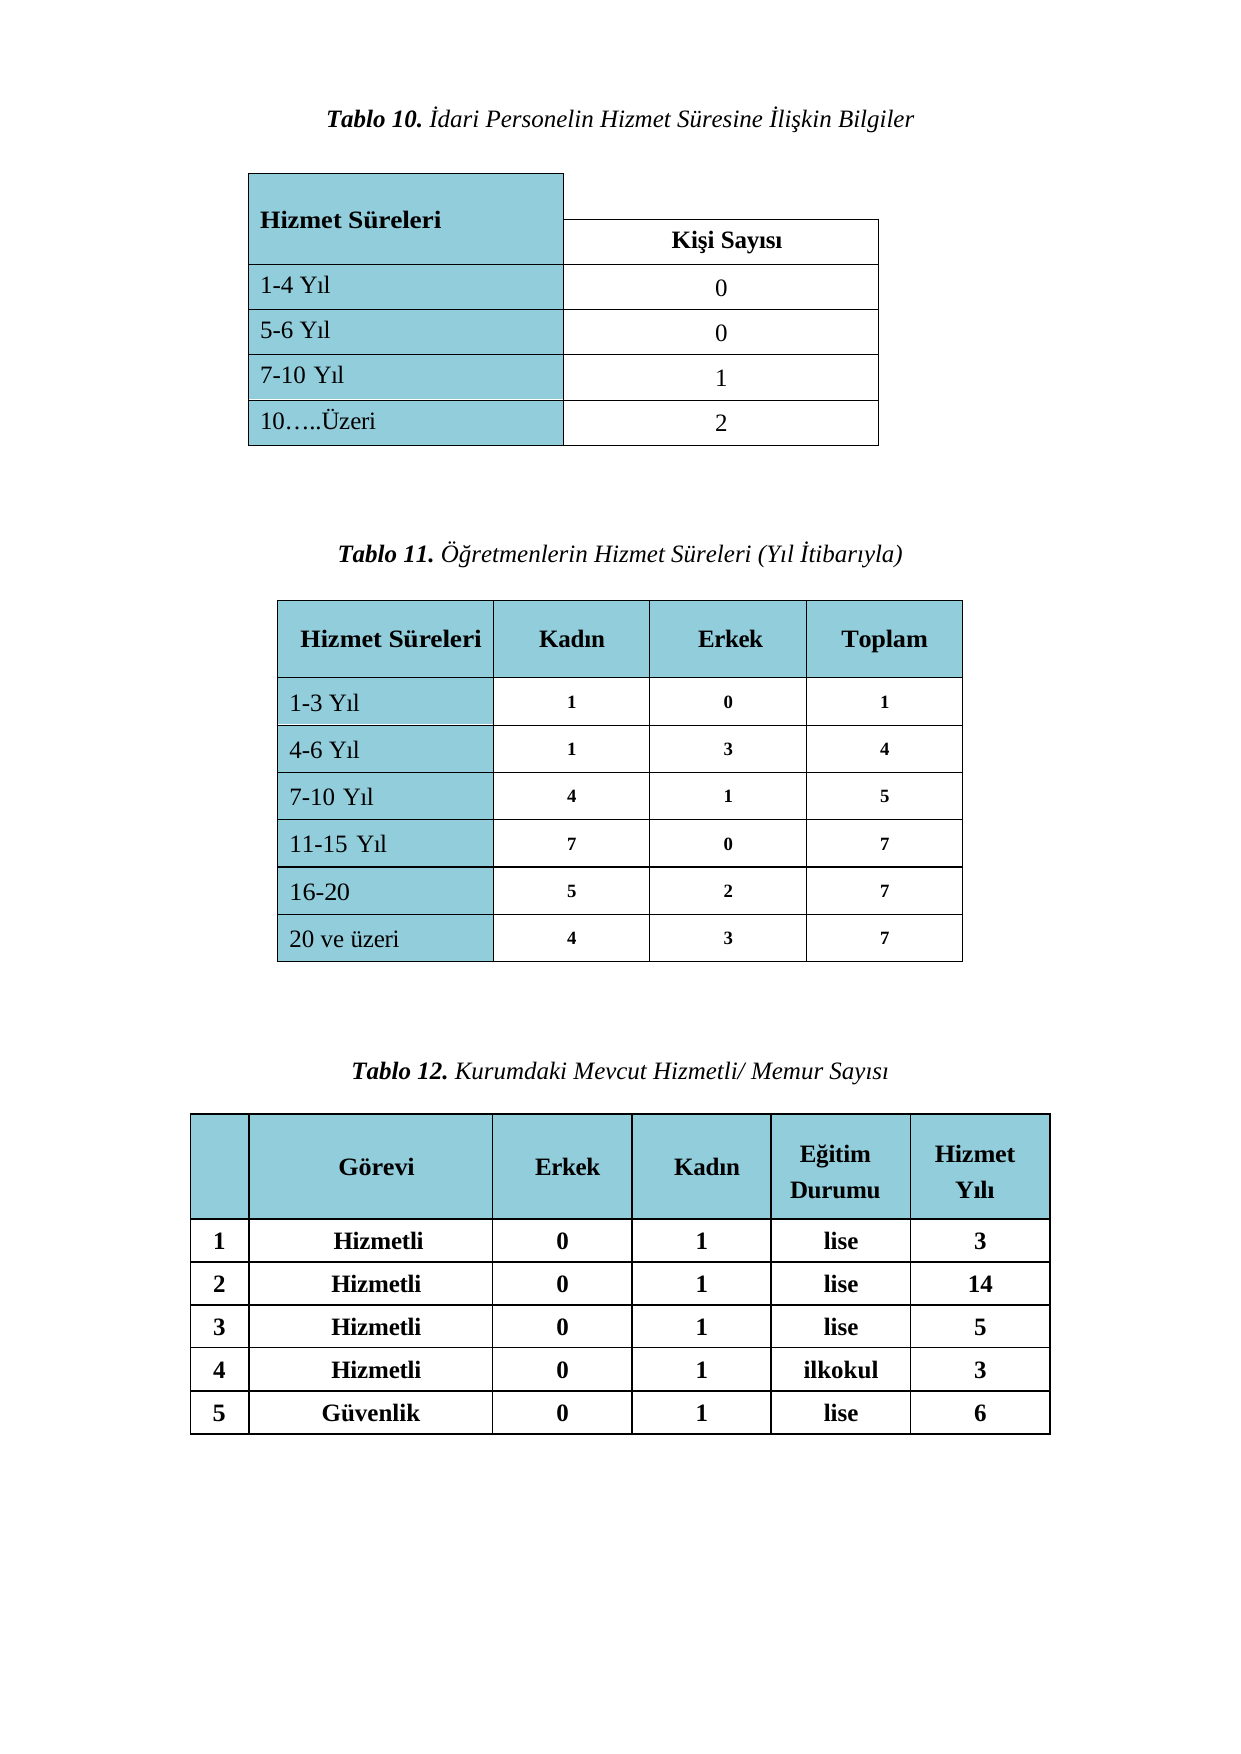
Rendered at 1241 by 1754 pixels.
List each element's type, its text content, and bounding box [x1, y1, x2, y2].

table_cell 7 [494, 820, 649, 866]
table_cell 3 [911, 1348, 1049, 1390]
table_cell 1 [633, 1263, 770, 1304]
table_cell 7-10 Yıl [249, 355, 563, 399]
table_cell 6 [911, 1392, 1049, 1433]
table_cell Hizmetli [250, 1348, 492, 1390]
table_header Hizmet Yılı [911, 1115, 1049, 1218]
table_cell 4 [494, 773, 649, 819]
table_cell 1 [564, 355, 878, 399]
table_cell 7 [807, 915, 962, 961]
table_cell Hizmetli [250, 1220, 492, 1261]
table_cell 11-15 Yıl [278, 820, 493, 866]
table_cell 3 [191, 1306, 248, 1347]
table_cell 0 [493, 1392, 631, 1433]
table_header Hizmet Süreleri [278, 601, 493, 677]
table_cell Kişi Sayısı [564, 220, 878, 264]
table_cell 2 [564, 401, 878, 445]
table_cell 5 [494, 868, 649, 914]
table_cell 1 [191, 1220, 248, 1261]
table_cell 4 [494, 915, 649, 961]
table_cell 1-3 Yıl [278, 678, 493, 724]
table_cell 3 [650, 726, 806, 772]
table_cell 1 [494, 678, 649, 724]
table_cell ilkokul [772, 1348, 910, 1390]
table_cell 7 [807, 868, 962, 914]
table_header Erkek [493, 1115, 631, 1218]
table_cell 1 [633, 1348, 770, 1390]
table_cell lise [772, 1306, 910, 1347]
table_cell 0 [564, 265, 878, 309]
table_cell 16-20 [278, 868, 493, 914]
table_cell 7-10 Yıl [278, 773, 493, 819]
table_header Kadın [494, 601, 649, 677]
table_cell 0 [493, 1348, 631, 1390]
table_cell 0 [493, 1220, 631, 1261]
table_cell Hizmetli [250, 1263, 492, 1304]
table_cell 1 [633, 1306, 770, 1347]
table_header Eğitim Durumu [772, 1115, 910, 1218]
table_cell 4 [191, 1348, 248, 1390]
table_cell 0 [650, 820, 806, 866]
table_cell 1 [633, 1220, 770, 1261]
table_cell 5 [191, 1392, 248, 1433]
table_header Toplam [807, 601, 962, 677]
table_cell Güvenlik [250, 1392, 492, 1433]
table_cell 2 [650, 868, 806, 914]
table_header Görevi [250, 1115, 492, 1218]
text Tablo 12. Kurumdaki Mevcut Hizmetli/ Memur Sayısı [75, 1056, 1165, 1084]
table_cell 4-6 Yıl [278, 726, 493, 772]
table_cell 0 [564, 310, 878, 354]
table_header [191, 1115, 248, 1218]
table_cell 3 [911, 1220, 1049, 1261]
table_cell 0 [493, 1306, 631, 1347]
table_cell lise [772, 1392, 910, 1433]
table_header Erkek [650, 601, 806, 677]
table_cell 0 [493, 1263, 631, 1304]
table_cell 1 [650, 773, 806, 819]
table_cell 5-6 Yıl [249, 310, 563, 354]
table_cell 20 ve üzeri [278, 915, 493, 961]
table_cell 2 [191, 1263, 248, 1304]
table_header Kadın [633, 1115, 770, 1218]
table_cell 5 [911, 1306, 1049, 1347]
table_cell 3 [650, 915, 806, 961]
table_cell 7 [807, 820, 962, 866]
table_cell Hizmetli [250, 1306, 492, 1347]
table_cell 1 [633, 1392, 770, 1433]
table_cell 1 [494, 726, 649, 772]
table_cell 4 [807, 726, 962, 772]
table_cell 10…..Üzeri [249, 401, 563, 445]
table_cell lise [772, 1220, 910, 1261]
table_cell 14 [911, 1263, 1049, 1304]
table_cell 1 [807, 678, 962, 724]
text Tablo 10. İdari Personelin Hizmet Süresine İlişkin Bilgiler [75, 104, 1165, 132]
table_cell 5 [807, 773, 962, 819]
table_cell 1-4 Yıl [249, 265, 563, 309]
text Tablo 11. Öğretmenlerin Hizmet Süreleri (Yıl İtibarıyla) [75, 539, 1165, 568]
table_header Hizmet Süreleri [249, 174, 563, 264]
table_cell 0 [650, 678, 806, 724]
table_cell lise [772, 1263, 910, 1304]
